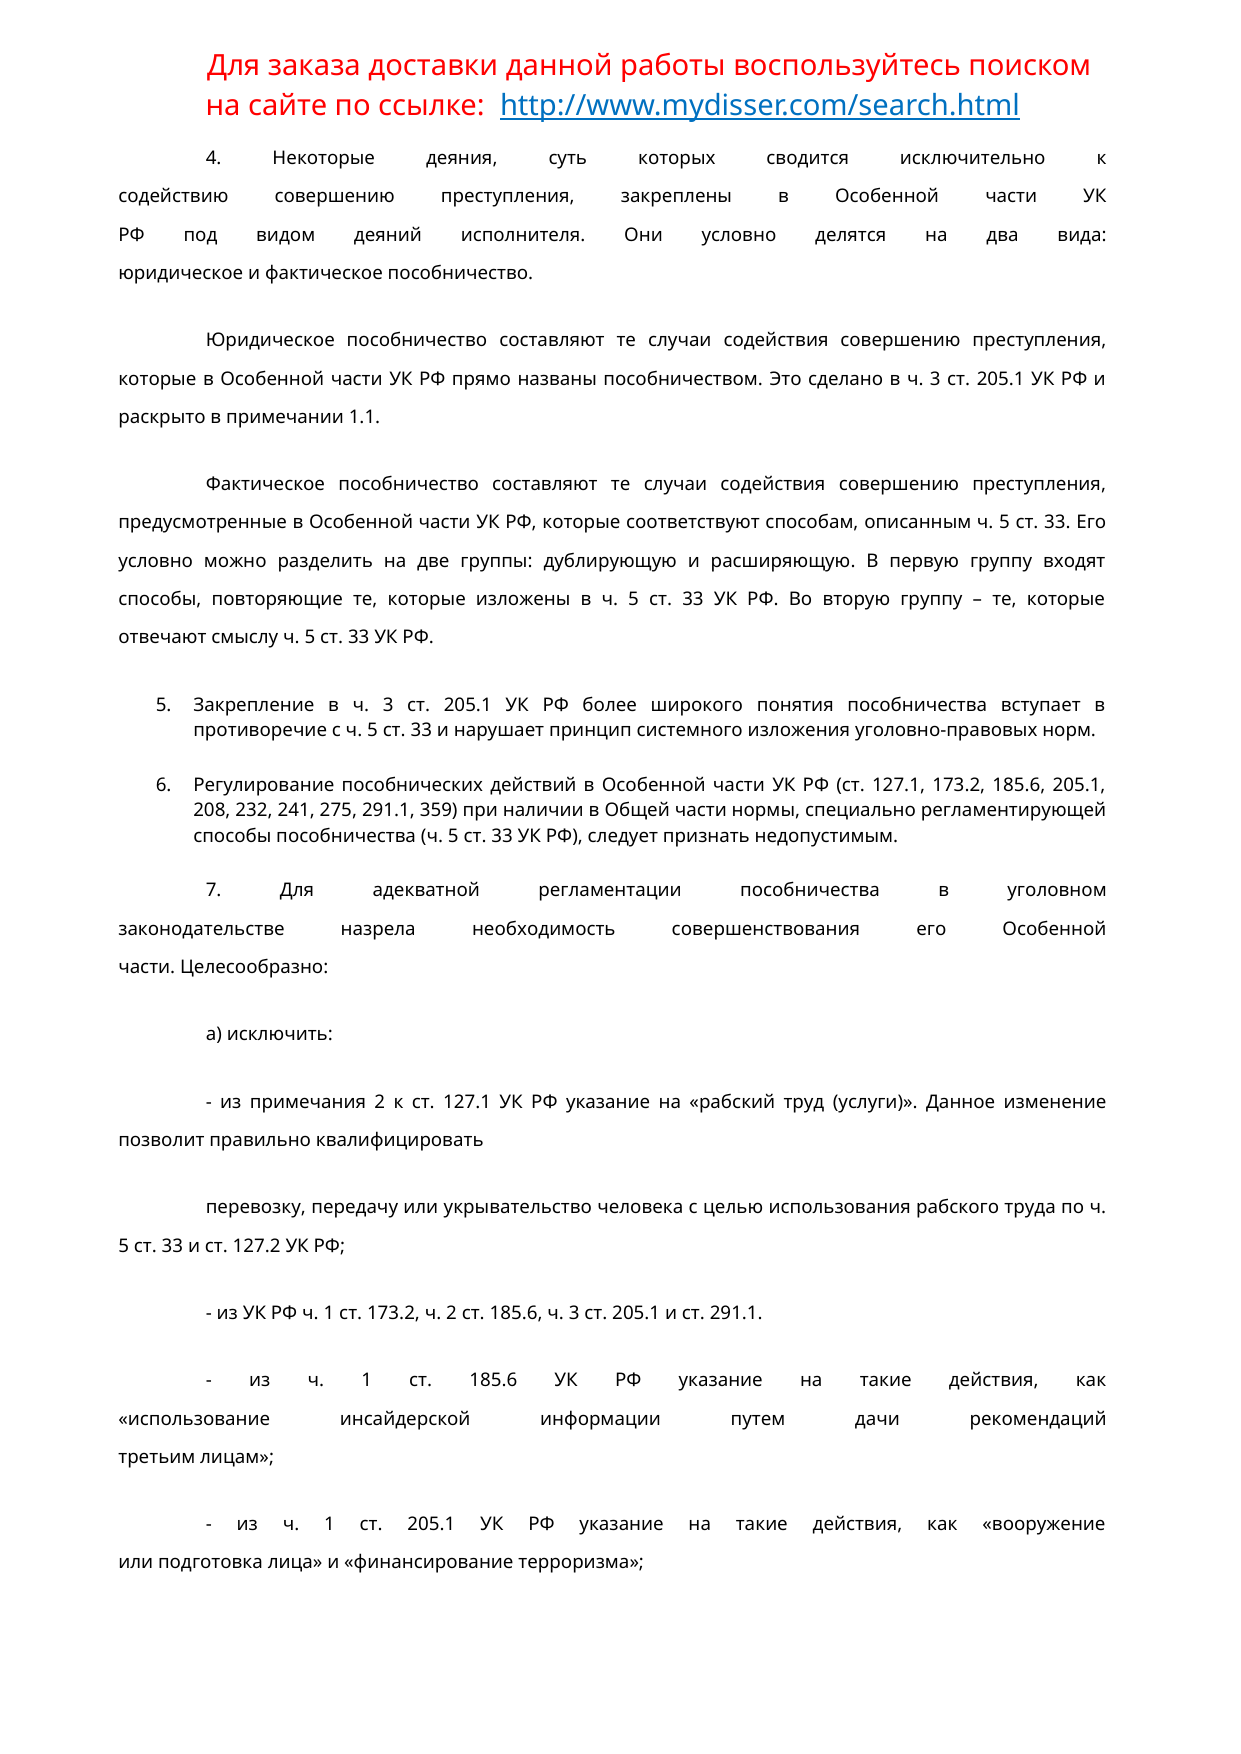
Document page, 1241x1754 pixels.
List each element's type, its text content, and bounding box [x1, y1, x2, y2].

list Закрепление в ч. 3 ст. 205.1 УК РФ более широкого понятия пособничества вступает в противоречие с ч. 5 ст. 33 и нарушает принцип системного изложения уголовно-правовых норм. [156, 691, 1107, 742]
text перевозку, передачу или укрывательство человека с целью использования рабского труда по ч. 5 ст. 33 и ст. 127.2 УК РФ; [118, 1194, 1107, 1257]
text а) исключить: [118, 1021, 1107, 1046]
text - из ч. 1 ст. 185.6 УК РФ указание на такие действия, как «использование инсайдерской информации путем дачи рекомендаций третьим лицам»; [118, 1367, 1107, 1469]
list Регулирование пособнических действий в Особенной части УК РФ (ст. 127.1, 173.2, 185.6, 205.1, 208, 232, 241, 275, 291.1, 359) при наличии в Общей части нормы, специально регламентирующей способы пособничества (ч. 5 ст. 33 УК РФ), следует признать недопустимым. [156, 771, 1107, 848]
text - из УК РФ ч. 1 ст. 173.2, ч. 2 ст. 185.6, ч. 3 ст. 205.1 и ст. 291.1. [118, 1299, 1107, 1325]
text Юридическое пособничество составляют те случаи содействия совершению преступления, которые в Особенной части УК РФ прямо названы пособничеством. Это сделано в ч. 3 ст. 205.1 УК РФ и раскрыто в примечании 1.1. [118, 327, 1107, 429]
text - из ч. 1 ст. 205.1 УК РФ указание на такие действия, как «вооружение или подготовка лица» и «финансирование терроризма»; [118, 1511, 1107, 1574]
text Фактическое пособничество составляют те случаи содействия совершению преступления, предусмотренные в Особенной части УК РФ, которые соответствуют способам, описанным ч. 5 ст. 33. Его условно можно разделить на две группы: дублирующую и расширяющую. В первую группу входят способы, повторяющие те, которые изложены в ч. 5 ст. 33 УК РФ. Во вторую группу – те, которые отвечают смыслу ч. 5 ст. 33 УК РФ. [118, 471, 1107, 649]
text 4. Некоторые деяния, суть которых сводится исключительно к содействию совершению преступления, закреплены в Особенной части УК РФ под видом деяний исполнителя. Они условно делятся на два вида: юридическое и фактическое пособничество. [118, 144, 1107, 285]
text 7. Для адекватной регламентации пособничества в уголовном законодательстве назрела необходимость совершенствования его Особенной части. Целесообразно: [118, 877, 1107, 979]
text - из примечания 2 к ст. 127.1 УК РФ указание на «рабский труд (услуги)». Данное изменение позволит правильно квалифицировать [118, 1088, 1107, 1152]
